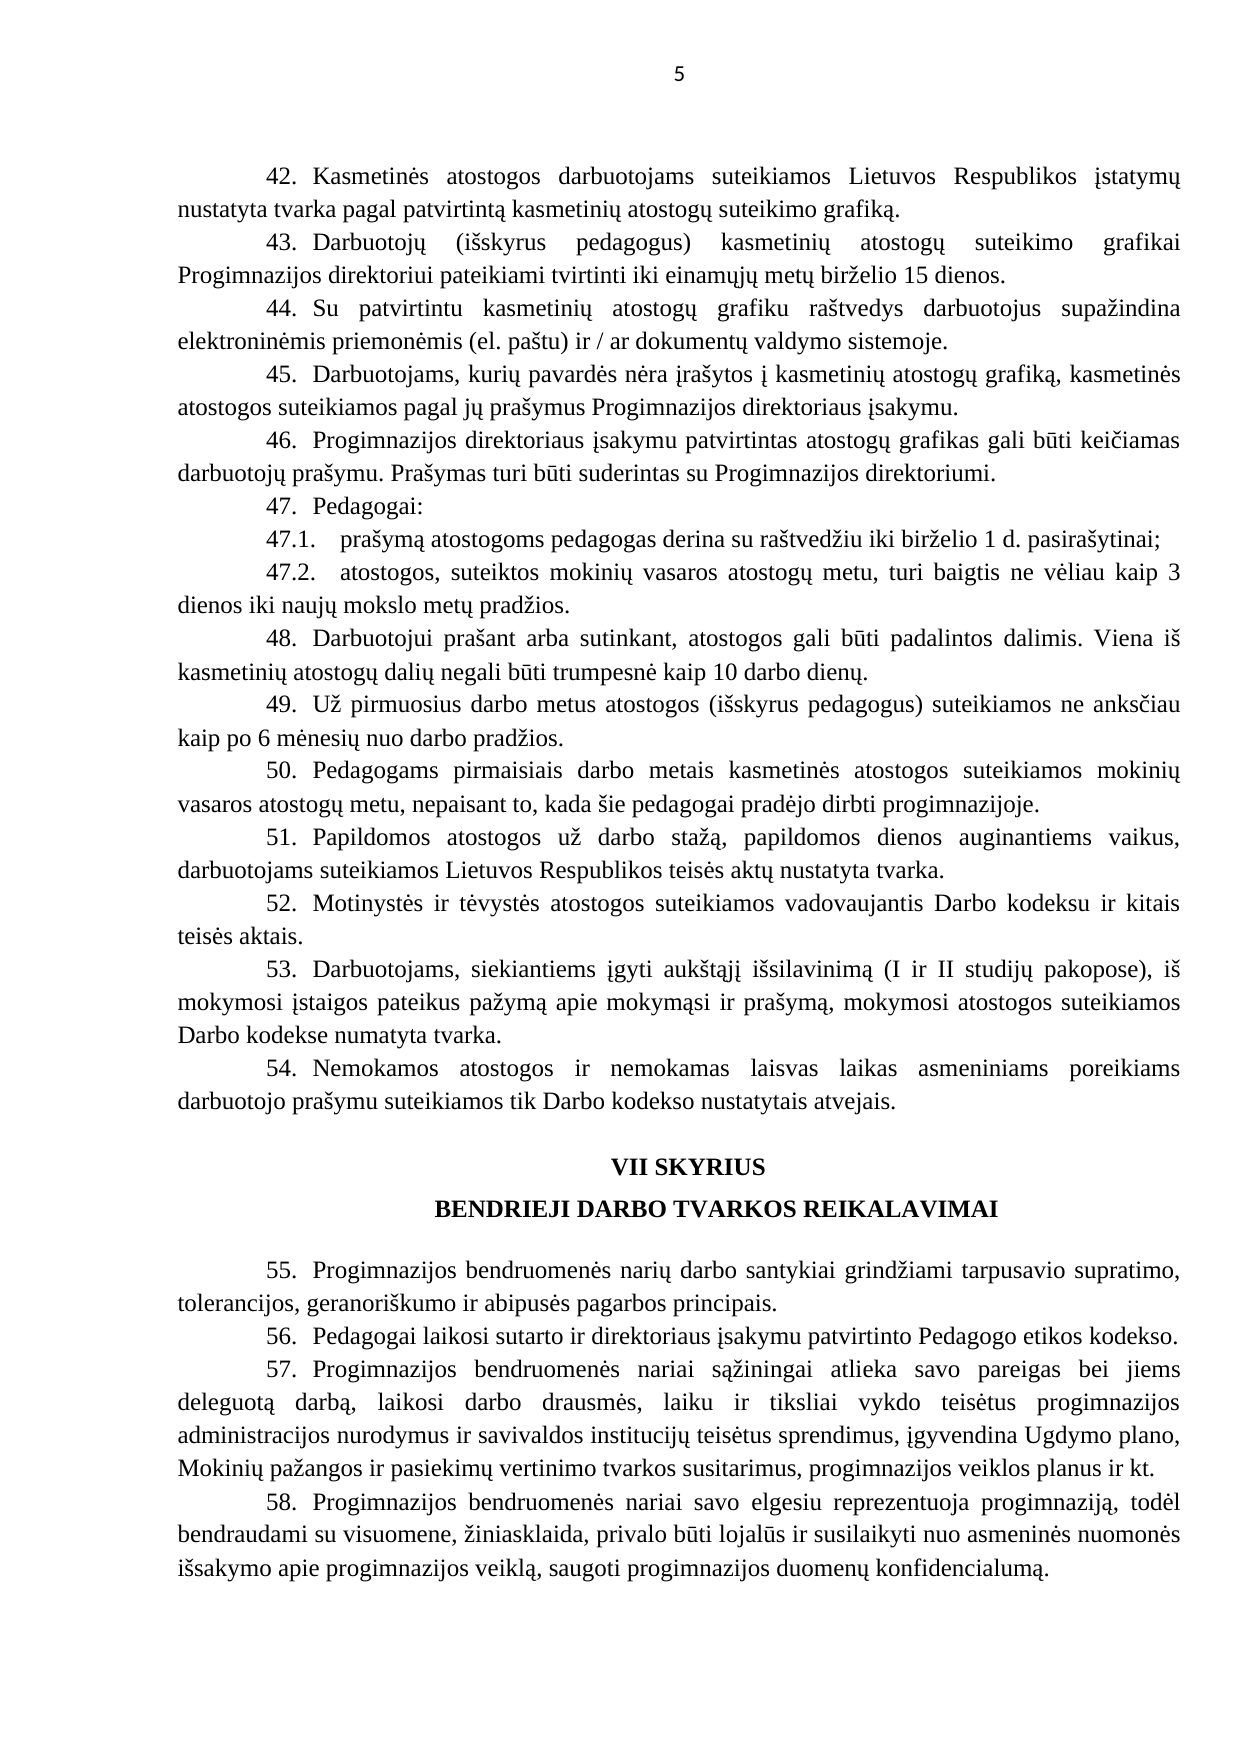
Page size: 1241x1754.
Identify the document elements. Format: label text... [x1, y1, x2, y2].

list Už pirmuosius darbo metus atostogos (išskyrus pedagogus) suteikiamos ne anksčiau kaip po 6 mėnesių nuo darbo pradžios. [177, 689, 1181, 751]
list Darbuotojams, siekiantiems įgyti aukštąjį išsilavinimą (I ir II studijų pakopose), iš mokymosi įstaigos pateikus pažymą apie mokymąsi ir prašymą, mokymosi atostogos suteikiamos Darbo kodekse numatyta tvarka. [177, 954, 1181, 1048]
list Kasmetinės atostogos darbuotojams suteikiamos Lietuvos Respublikos įstatymų nustatyta tvarka pagal patvirtintą kasmetinių atostogų suteikimo grafiką. [177, 161, 1181, 223]
list Progimnazijos direktoriaus įsakymu patvirtintas atostogų grafikas gali būti keičiamas darbuotojų prašymu. Prašymas turi būti suderintas su Progimnazijos direktoriumi. [177, 425, 1181, 487]
list Nemokamos atostogos ir nemokamas laisvas laikas asmeniniams poreikiams darbuotojo prašymu suteikiamos tik Darbo kodekso nustatytais atvejais. [177, 1053, 1181, 1114]
list Pedagogai laikosi sutarto ir direktoriaus įsakymu patvirtinto Pedagogo etikos kodekso. [177, 1321, 1181, 1350]
list Motinystės ir tėvystės atostogos suteikiamos vadovaujantis Darbo kodeksu ir kitais teisės aktais. [177, 888, 1181, 949]
list Pedagogams pirmaisiais darbo metais kasmetinės atostogos suteikiamos mokinių vasaros atostogų metu, nepaisant to, kada šie pedagogai pradėjo dirbti progimnazijoje. [177, 756, 1181, 817]
list Darbuotojų (išskyrus pedagogus) kasmetinių atostogų suteikimo grafikai Progimnazijos direktoriui pateikiami tvirtinti iki einamųjų metų birželio 15 dienos. [177, 227, 1181, 289]
list Progimnazijos bendruomenės nariai sąžiningai atlieka savo pareigas bei jiems deleguotą darbą, laikosi darbo drausmės, laiku ir tiksliai vykdo teisėtus progimnazijos administracijos nurodymus ir savivaldos institucijų teisėtus sprendimus, įgyvendina Ugdymo plano, Mokinių pažangos ir pasiekimų vertinimo tvarkos susitarimus, progimnazijos veiklos planus ir kt. [177, 1354, 1181, 1482]
list Progimnazijos bendruomenės narių darbo santykiai grindžiami tarpusavio supratimo, tolerancijos, geranoriškumo ir abipusės pagarbos principais. [177, 1255, 1181, 1317]
list prašymą atostogoms pedagogas derina su raštvedžiu iki birželio 1 d. pasirašytinai; [266, 524, 1181, 553]
list Papildomos atostogos už darbo stažą, papildomos dienos auginantiems vaikus, darbuotojams suteikiamos Lietuvos Respublikos teisės aktų nustatyta tvarka. [177, 822, 1181, 883]
list atostogos, suteiktos mokinių vasaros atostogų metu, turi baigtis ne vėliau kaip 3 dienos iki naujų mokslo metų pradžios. [177, 557, 1181, 619]
list Darbuotojui prašant arba sutinkant, atostogos gali būti padalintos dalimis. Viena iš kasmetinių atostogų dalių negali būti trumpesnė kaip 10 darbo dienų. [177, 623, 1181, 685]
list Progimnazijos bendruomenės nariai savo elgesiu reprezentuoja progimnaziją, todėl bendraudami su visuomene, žiniasklaida, privalo būti lojalūs ir susilaikyti nuo asmeninės nuomonės išsakymo apie progimnazijos veiklą, saugoti progimnazijos duomenų konfidencialumą. [177, 1487, 1181, 1581]
list Darbuotojams, kurių pavardės nėra įrašytos į kasmetinių atostogų grafiką, kasmetinės atostogos suteikiamos pagal jų prašymus Progimnazijos direktoriaus įsakymu. [177, 359, 1181, 421]
text VII SKYRIUS [121, 1152, 1181, 1181]
list Su patvirtintu kasmetinių atostogų grafiku raštvedys darbuotojus supažindina elektroninėmis priemonėmis (el. paštu) ir / ar dokumentų valdymo sistemoje. [177, 293, 1181, 355]
list Pedagogai: [177, 491, 1181, 520]
text BENDRIEJI DARBO TVARKOS REIKALAVIMAI [177, 1185, 1181, 1222]
